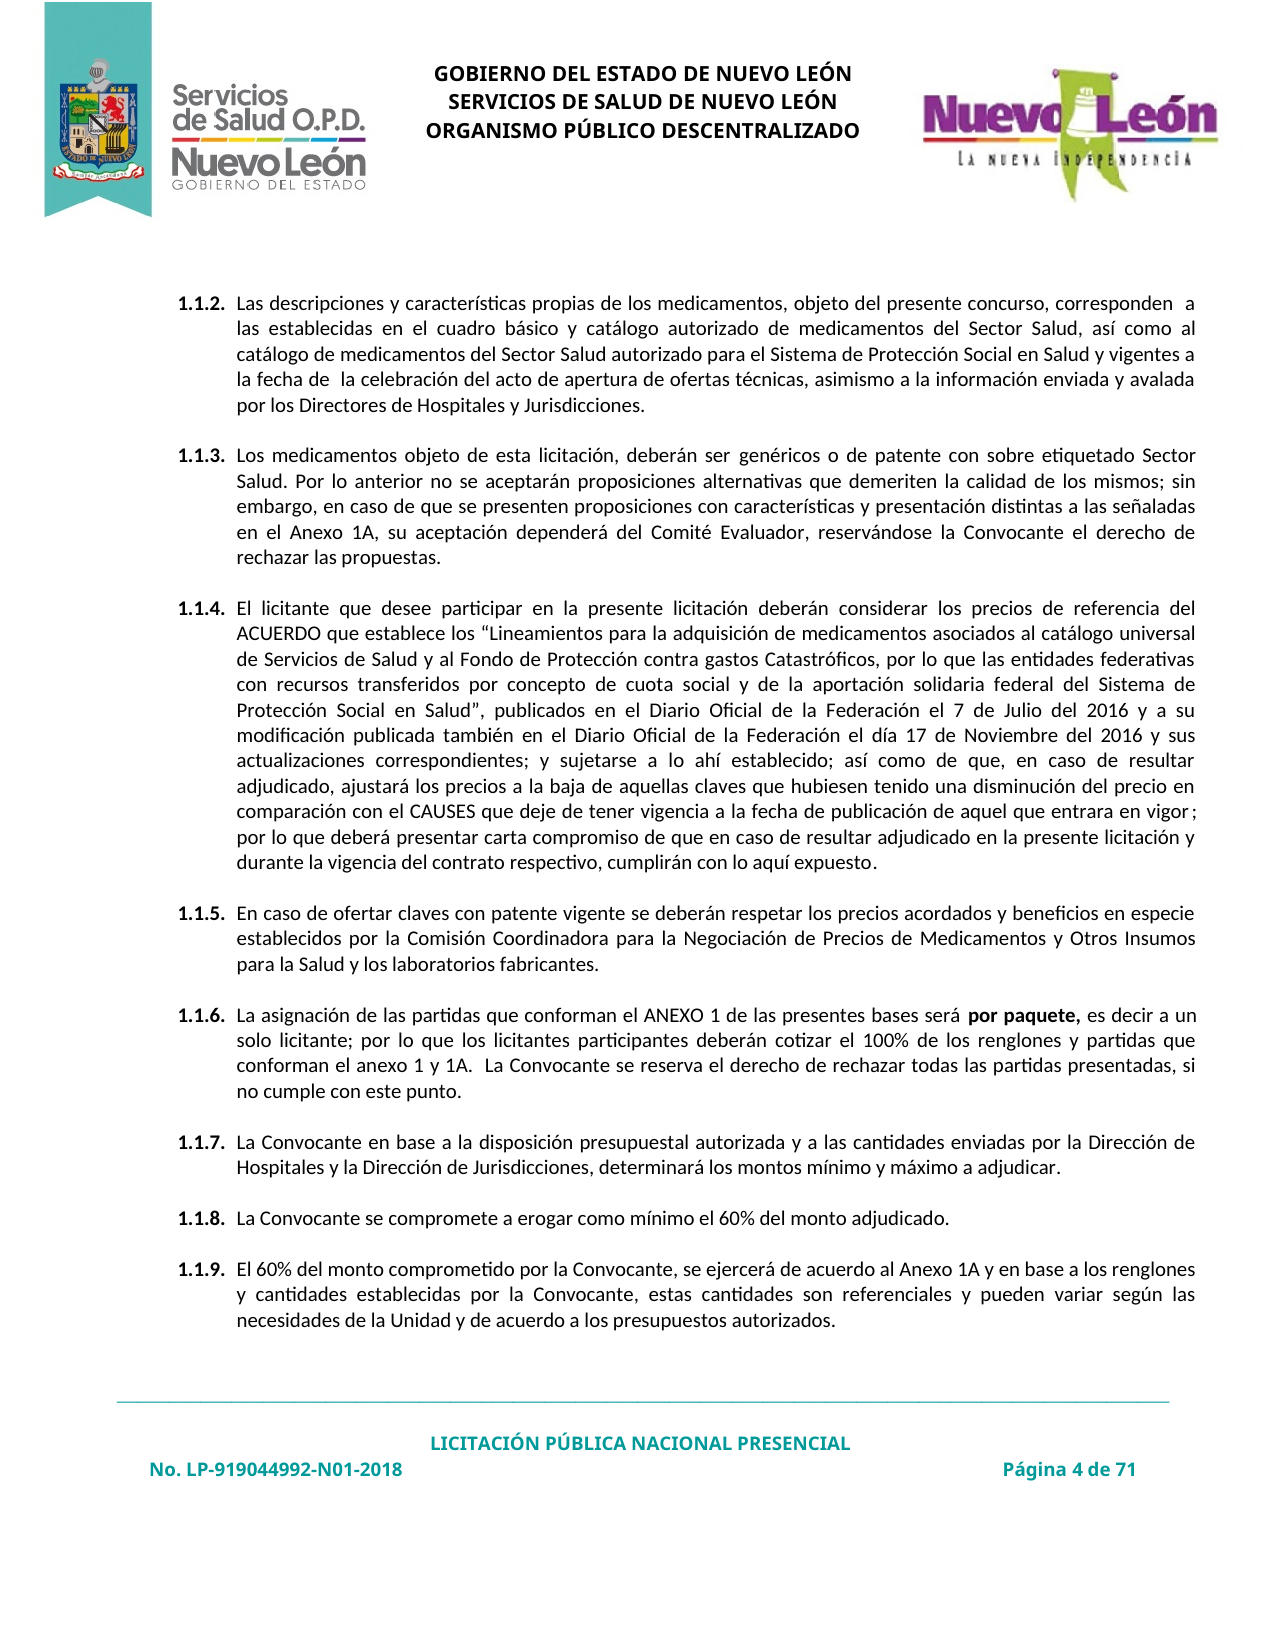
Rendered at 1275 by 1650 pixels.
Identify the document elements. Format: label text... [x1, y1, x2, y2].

list En caso de ofertar claves con patente vigente se deberán respetar los precios acordados y beneficios en especie establecidos por la Comisión Coordinadora para la Negociación de Precios de Medicamentos y Otros Insumos para la Salud y los laboratorios fabricantes. [177, 900, 1197, 976]
list La Convocante se compromete a erogar como mínimo el 60% del monto adjudicado. [177, 1205, 1197, 1231]
list La Convocante en base a la disposición presupuestal autorizada y a las cantidades enviadas por la Dirección de Hospitales y la Dirección de Jurisdicciones, determinará los montos mínimo y máximo a adjudicar. [177, 1129, 1197, 1180]
list Las descripciones y características propias de los medicamentos, objeto del presente concurso, corresponden a las establecidas en el cuadro básico y catálogo autorizado de medicamentos del Sector Salud, así como al catálogo de medicamentos del Sector Salud autorizado para el Sistema de Protección Social en Salud y vigentes a la fecha de la celebración del acto de apertura de ofertas técnicas, asimismo a la información enviada y avalada por los Directores de Hospitales y Jurisdicciones. [177, 290, 1197, 417]
picture [15, 2, 1249, 229]
list El licitante que desee participar en la presente licitación deberán considerar los precios de referencia del ACUERDO que establece los “Lineamientos para la adquisición de medicamentos asociados al catálogo universal de Servicios de Salud y al Fondo de Protección contra gastos Catastróficos, por lo que las entidades federativas con recursos transferidos por concepto de cuota social y de la aportación solidaria federal del Sistema de Protección Social en Salud”, publicados en el Diario Oficial de la Federación el 7 de Julio del 2016 y a su modificación publicada también en el Diario Oficial de la Federación el día 17 de Noviembre del 2016 y sus actualizaciones correspondientes; y sujetarse a lo ahí establecido; así como de que, en caso de resultar adjudicado, ajustará los precios a la baja de aquellas claves que hubiesen tenido una disminución del precio en comparación con el CAUSES que deje de tener vigencia a la fecha de publicación de aquel que entrara en vigor; por lo que deberá presentar carta compromiso de que en caso de resultar adjudicado en la presente licitación y durante la vigencia del contrato respectivo, cumplirán con lo aquí expuesto. [177, 595, 1197, 875]
list La asignación de las partidas que conforman el ANEXO 1 de las presentes bases será por paquete, es decir a un solo licitante; por lo que los licitantes participantes deberán cotizar el 100% de los renglones y partidas que conforman el anexo 1 y 1A. La Convocante se reserva el derecho de rechazar todas las partidas presentadas, si no cumple con este punto. [177, 1002, 1197, 1103]
list El 60% del monto comprometido por la Convocante, se ejercerá de acuerdo al Anexo 1A y en base a los renglones y cantidades establecidas por la Convocante, estas cantidades son referenciales y pueden variar según las necesidades de la Unidad y de acuerdo a los presupuestos autorizados. [177, 1256, 1197, 1332]
list Los medicamentos objeto de esta licitación, deberán ser genéricos o de patente con sobre etiquetado Sector Salud. Por lo anterior no se aceptarán proposiciones alternativas que demeriten la calidad de los mismos; sin embargo, en caso de que se presenten proposiciones con características y presentación distintas a las señaladas en el Anexo 1A, su aceptación dependerá del Comité Evaluador, reservándose la Convocante el derecho de rechazar las propuestas. [177, 443, 1197, 570]
